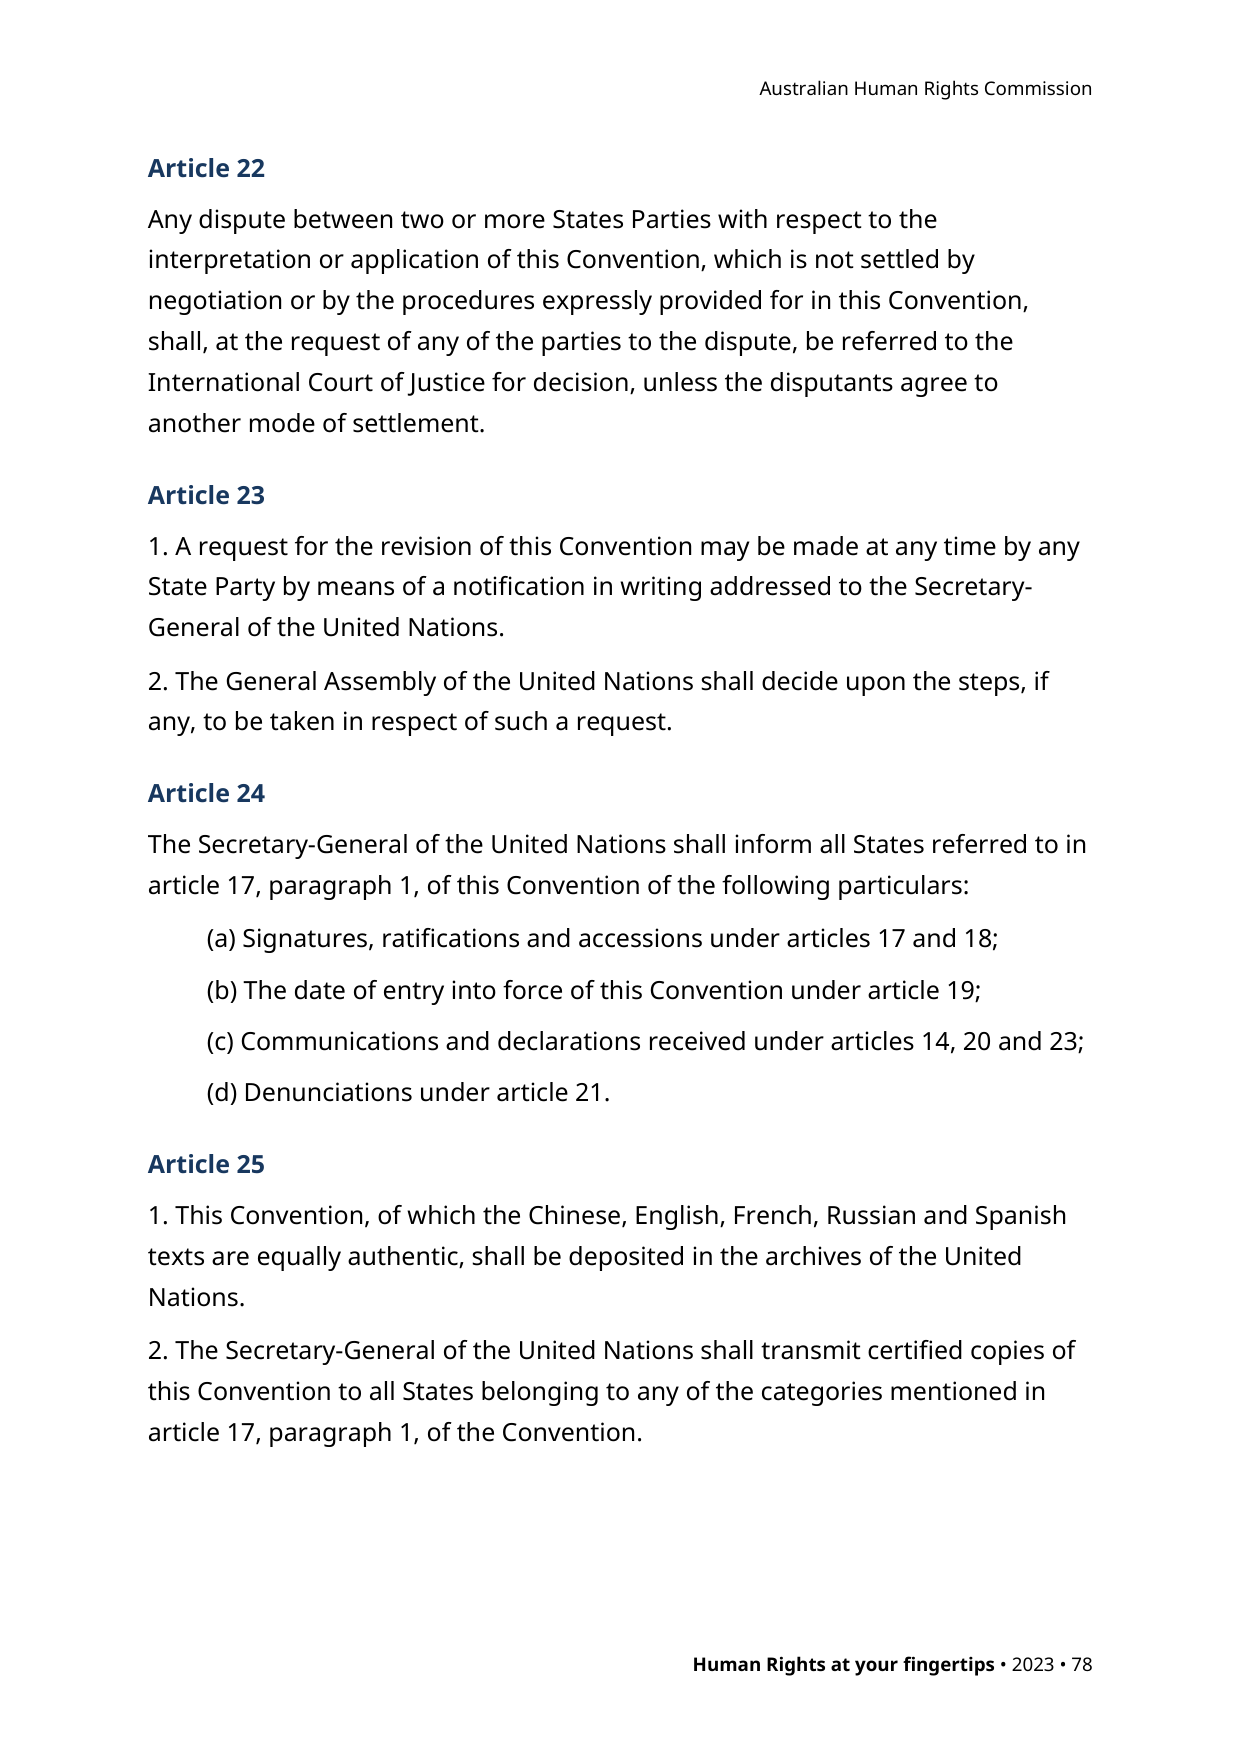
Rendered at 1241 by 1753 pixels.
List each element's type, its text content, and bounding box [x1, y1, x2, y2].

text 2. The General Assembly of the United Nations shall decide upon the steps, if any, to be taken in respect of such a request. [148, 663, 1093, 738]
text The Secretary-General of the United Nations shall inform all States referred to in article 17, paragraph 1, of this Convention of the following particulars: [148, 827, 1093, 902]
text 2. The Secretary-General of the United Nations shall transmit certified copies of this Convention to all States belonging to any of the categories mentioned in article 17, paragraph 1, of the Convention. [148, 1333, 1093, 1448]
text Any dispute between two or more States Parties with respect to the interpretation or application of this Convention, which is not settled by negotiation or by the procedures expressly provided for in this Convention, shall, at the request of any of the parties to the dispute, be referred to the International Court of Justice for decision, unless the disputants agree to another mode of settlement. [148, 201, 1093, 439]
text (d) Denunciations under article 21. [207, 1075, 1093, 1109]
subtitle Article 23 [148, 477, 1093, 512]
text 1. This Convention, of which the Chinese, English, French, Russian and Spanish texts are equally authentic, shall be deposited in the archives of the United Nations. [148, 1198, 1093, 1313]
text (a) Signatures, ratifications and accessions under articles 17 and 18; [207, 921, 1093, 955]
subtitle Article 24 [148, 776, 1093, 810]
subtitle Article 25 [148, 1147, 1093, 1181]
text 1. A request for the revision of this Convention may be made at any time by any State Party by means of a notification in writing addressed to the Secretary-General of the United Nations. [148, 528, 1093, 644]
text (b) The date of entry into force of this Convention under article 19; [207, 972, 1093, 1006]
text (c) Communications and declarations received under articles 14, 20 and 23; [207, 1023, 1093, 1058]
subtitle Article 22 [148, 151, 1093, 184]
